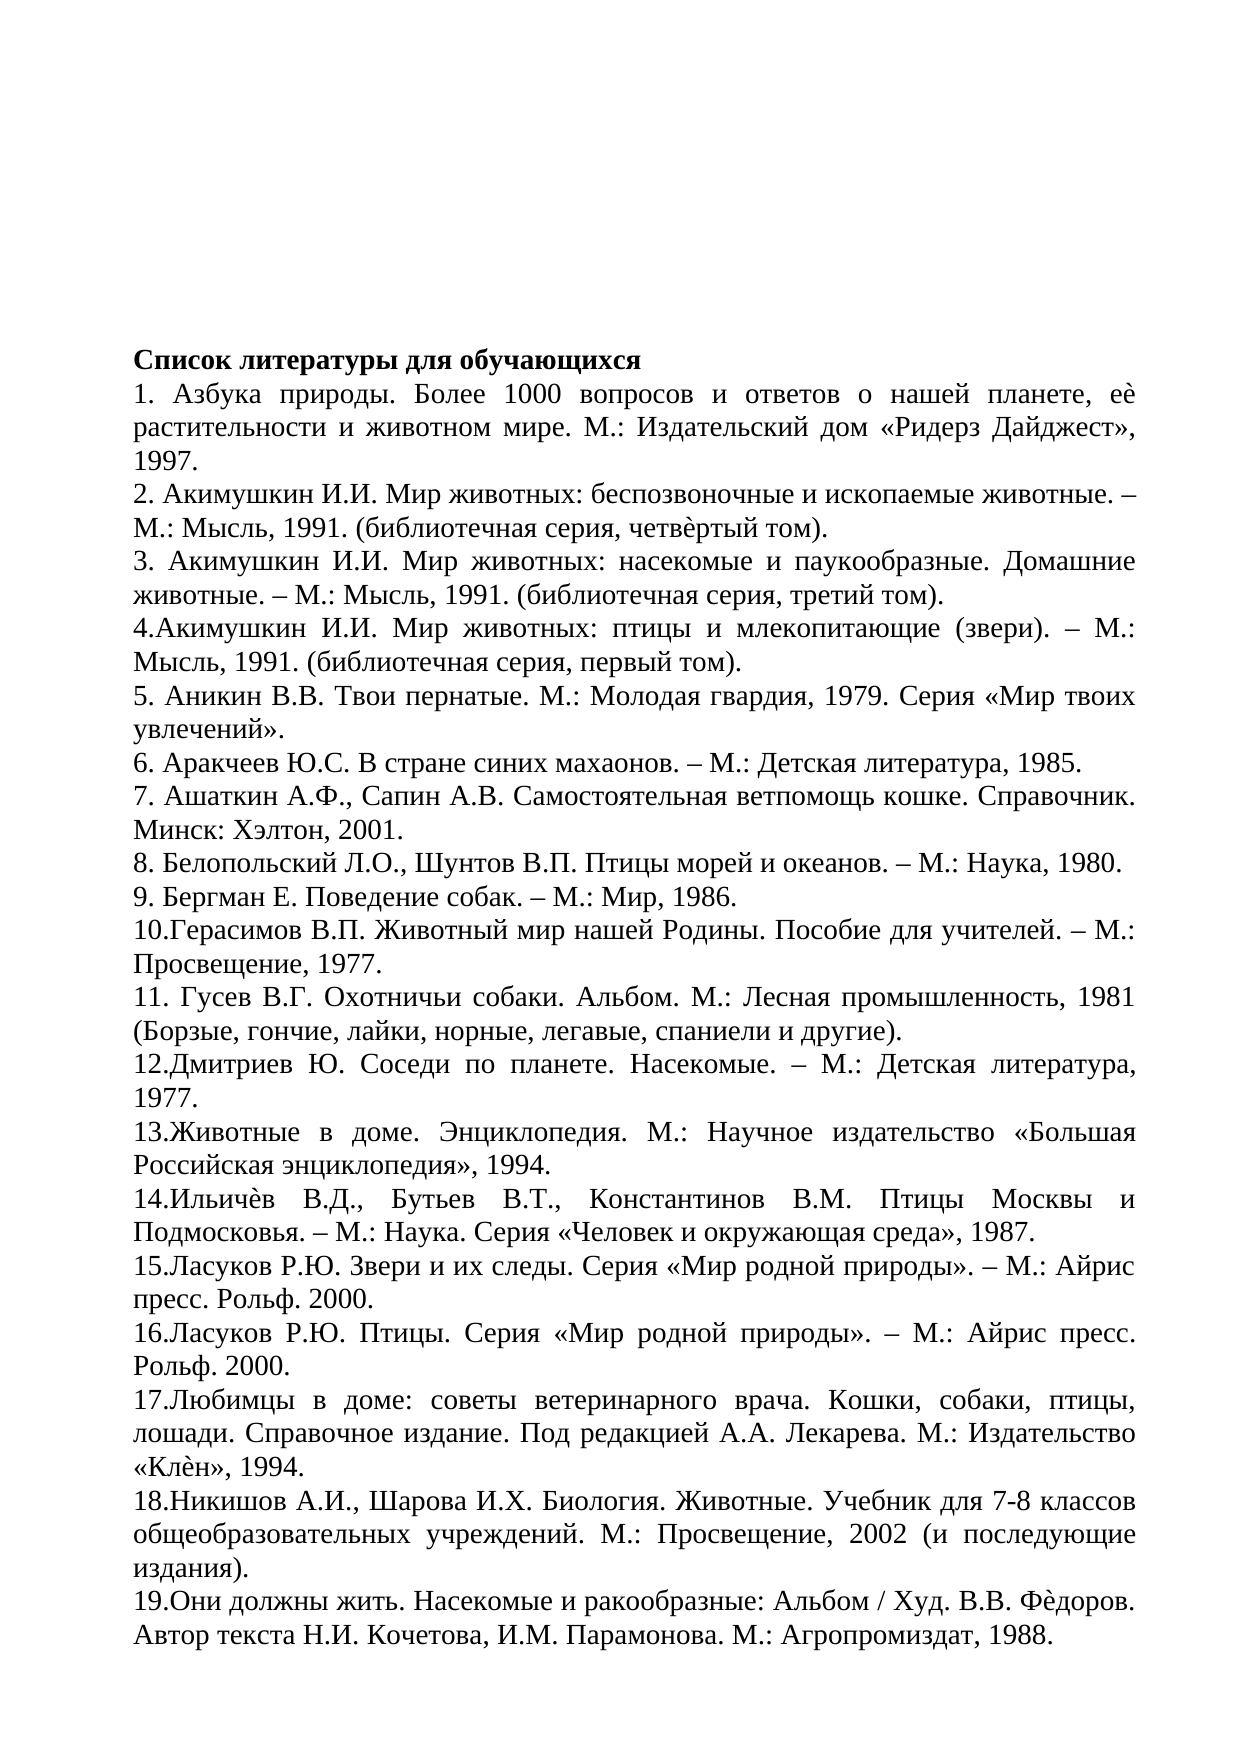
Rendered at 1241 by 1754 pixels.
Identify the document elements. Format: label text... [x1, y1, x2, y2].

text 12.Дмитриев Ю. Соседи по планете. Насекомые. – М.: Детская литература, 1977. [133, 1047, 1137, 1114]
text 7. Ашаткин А.Ф., Сапин А.В. Самостоятельная ветпомощь кошке. Справочник. Минск: Хэлтон, 2001. [133, 778, 1137, 845]
text 9. Бергман Е. Поведение собак. – М.: Мир, 1986. [133, 879, 1137, 912]
text 10.Герасимов В.П. Животный мир нашей Родины. Пособие для учителей. – М.: Просвещение, 1977. [133, 912, 1137, 979]
text 6. Аракчеев Ю.С. В стране синих махаонов. – М.: Детская литература, 1985. [133, 745, 1137, 778]
text 13.Животные в доме. Энциклопедия. М.: Научное издательство «Большая Российская энциклопедия», 1994. [133, 1114, 1137, 1181]
text 5. Аникин В.В. Твои пернатые. М.: Молодая гвардия, 1979. Серия «Мир твоих увлечений». [133, 678, 1137, 745]
text 14.Ильичѐв В.Д., Бутьев В.Т., Константинов В.М. Птицы Москвы и Подмосковья. – М.: Наука. Серия «Человек и окружающая среда», 1987. [133, 1181, 1137, 1248]
text 8. Белопольский Л.О., Шунтов В.П. Птицы морей и океанов. – М.: Наука, 1980. [133, 845, 1137, 879]
text 19.Они должны жить. Насекомые и ракообразные: Альбом / Худ. В.В. Фѐдоров. Автор текста Н.И. Кочетова, И.М. Парамонова. М.: Агропромиздат, 1988. [133, 1583, 1137, 1650]
text Список литературы для обучающихся [133, 342, 1137, 376]
text 18.Никишов А.И., Шарова И.Х. Биология. Животные. Учебник для 7-8 классов общеобразовательных учреждений. М.: Просвещение, 2002 (и последующие издания). [133, 1483, 1137, 1583]
text 16.Ласуков Р.Ю. Птицы. Серия «Мир родной природы». – М.: Айрис пресс. Рольф. 2000. [133, 1315, 1137, 1382]
text 4.Акимушкин И.И. Мир животных: птицы и млекопитающие (звери). – М.: Мысль, 1991. (библиотечная серия, первый том). [133, 611, 1137, 678]
text 2. Акимушкин И.И. Мир животных: беспозвоночные и ископаемые животные. – М.: Мысль, 1991. (библиотечная серия, четвѐртый том). [133, 476, 1137, 543]
text 3. Акимушкин И.И. Мир животных: насекомые и паукообразные. Домашние животные. – М.: Мысль, 1991. (библиотечная серия, третий том). [133, 543, 1137, 611]
text 17.Любимцы в доме: советы ветеринарного врача. Кошки, собаки, птицы, лошади. Справочное издание. Под редакцией А.А. Лекарева. М.: Издательство «Клѐн», 1994. [133, 1382, 1137, 1483]
text 15.Ласуков Р.Ю. Звери и их следы. Серия «Мир родной природы». – М.: Айрис пресс. Рольф. 2000. [133, 1248, 1137, 1315]
text 1. Азбука природы. Более 1000 вопросов и ответов о нашей планете, еѐ растительности и животном мире. М.: Издательский дом «Ридерз Дайджест», 1997. [133, 376, 1137, 476]
text 11. Гусев В.Г. Охотничьи собаки. Альбом. М.: Лесная промышленность, 1981 (Борзые, гончие, лайки, норные, легавые, спаниели и другие). [133, 979, 1137, 1047]
